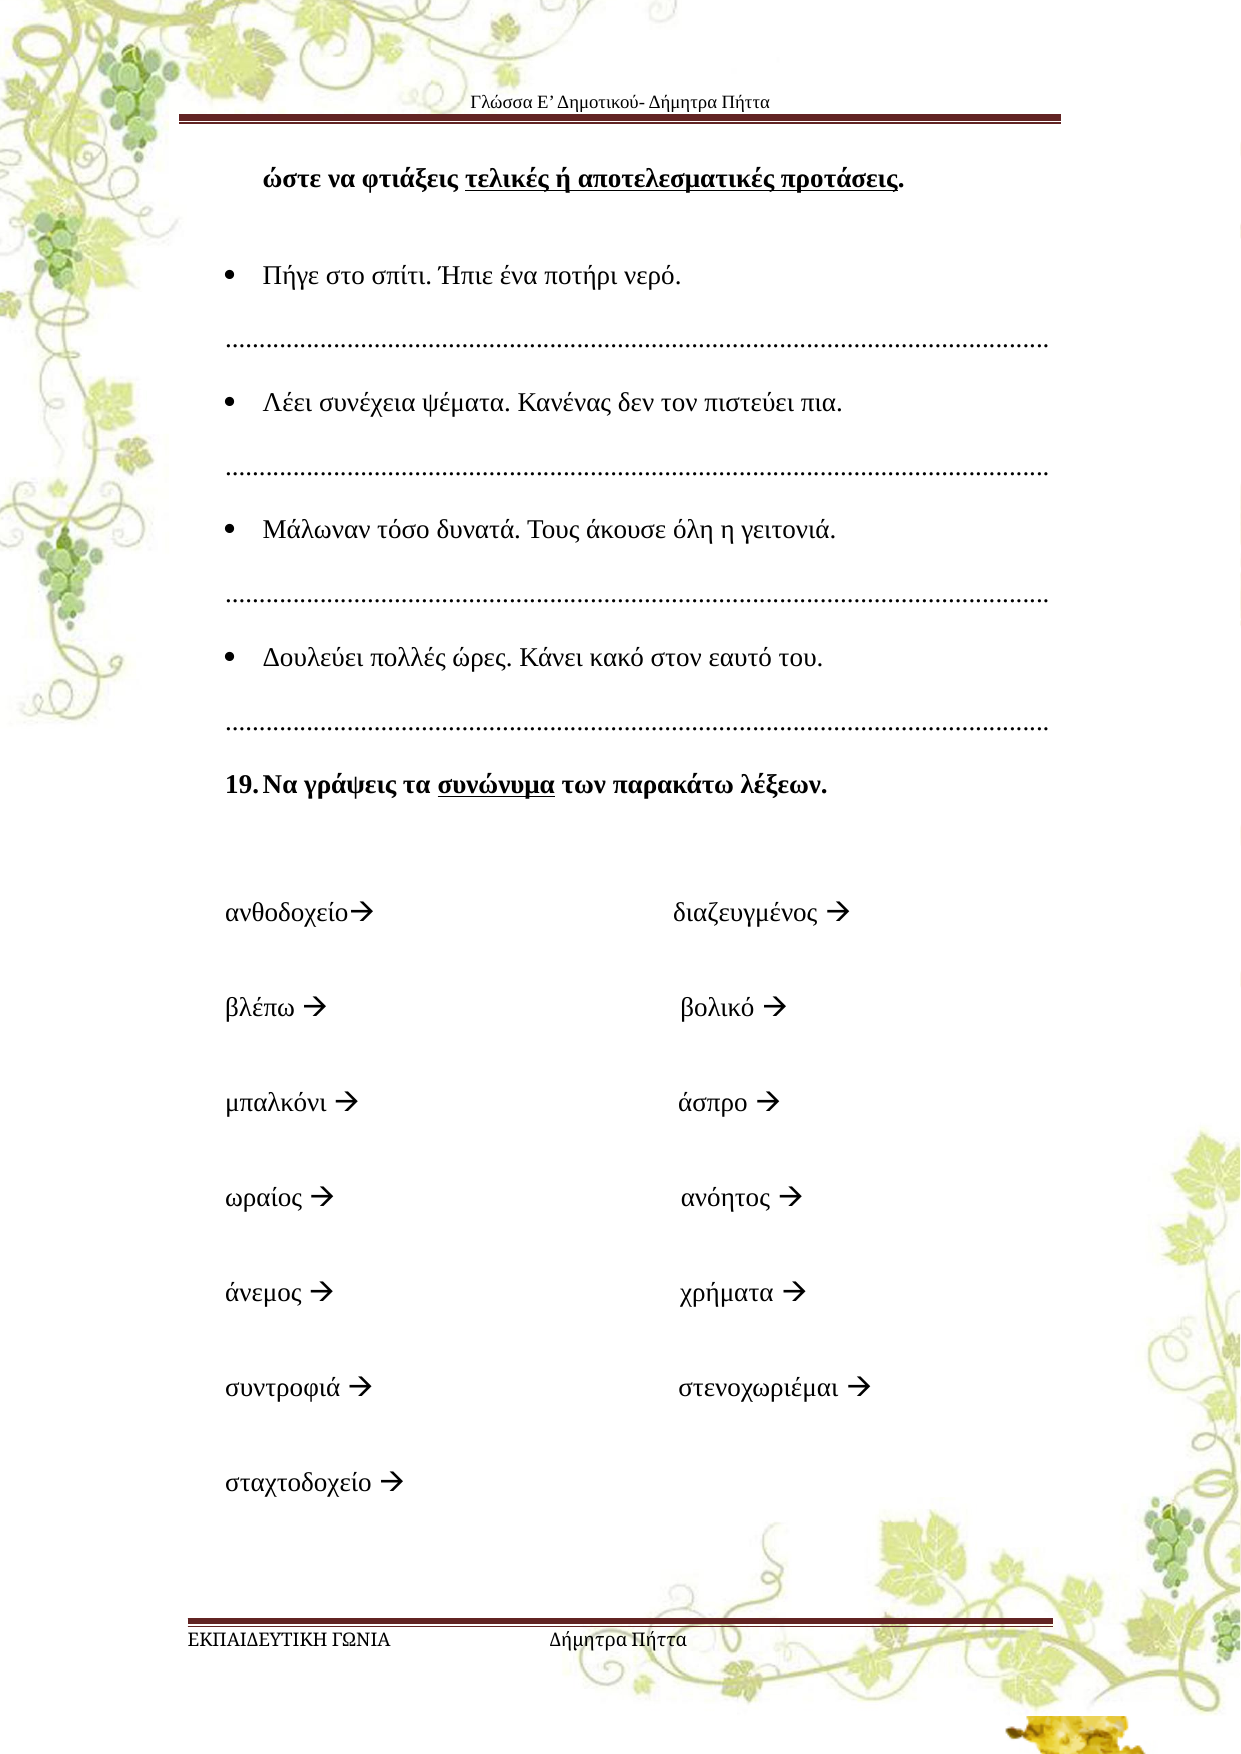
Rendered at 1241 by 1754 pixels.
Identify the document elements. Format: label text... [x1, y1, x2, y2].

text .......................................................................................................................... [225, 704, 1053, 737]
text .......................................................................................................................... [225, 577, 1053, 609]
text βλέπω βολικό [225, 990, 1053, 1022]
list Λέει συνέχεια ψέματα. Κανένας δεν τον πιστεύει πια. [225, 386, 1053, 418]
text μπαλκόνι άσπρο [225, 1085, 1053, 1117]
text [225, 322, 1053, 354]
picture [0, 0, 1241, 1754]
list Πήγε στο σπίτι. Ήπιε ένα ποτήρι νερό. [225, 258, 1053, 291]
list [225, 162, 1053, 194]
list Δουλεύει πολλές ώρες. Κάνει κακό στον εαυτό του. [225, 640, 1053, 673]
text ανθοδοχείο διαζευγμένος [225, 895, 1053, 927]
text σταχτοδοχείο [225, 1465, 1053, 1497]
list Να γράψεις τα συνώνυμα των παρακάτω λέξεων. [225, 768, 1053, 800]
text .......................................................................................................................... [225, 449, 1053, 482]
list Μάλωναν τόσο δυνατά. Τους άκουσε όλη η γειτονιά. [225, 513, 1053, 545]
text συντροφιά στενοχωριέμαι [225, 1370, 1053, 1402]
text άνεμος χρήματα [225, 1275, 1053, 1307]
text ωραίος ανόητος [225, 1180, 1053, 1212]
